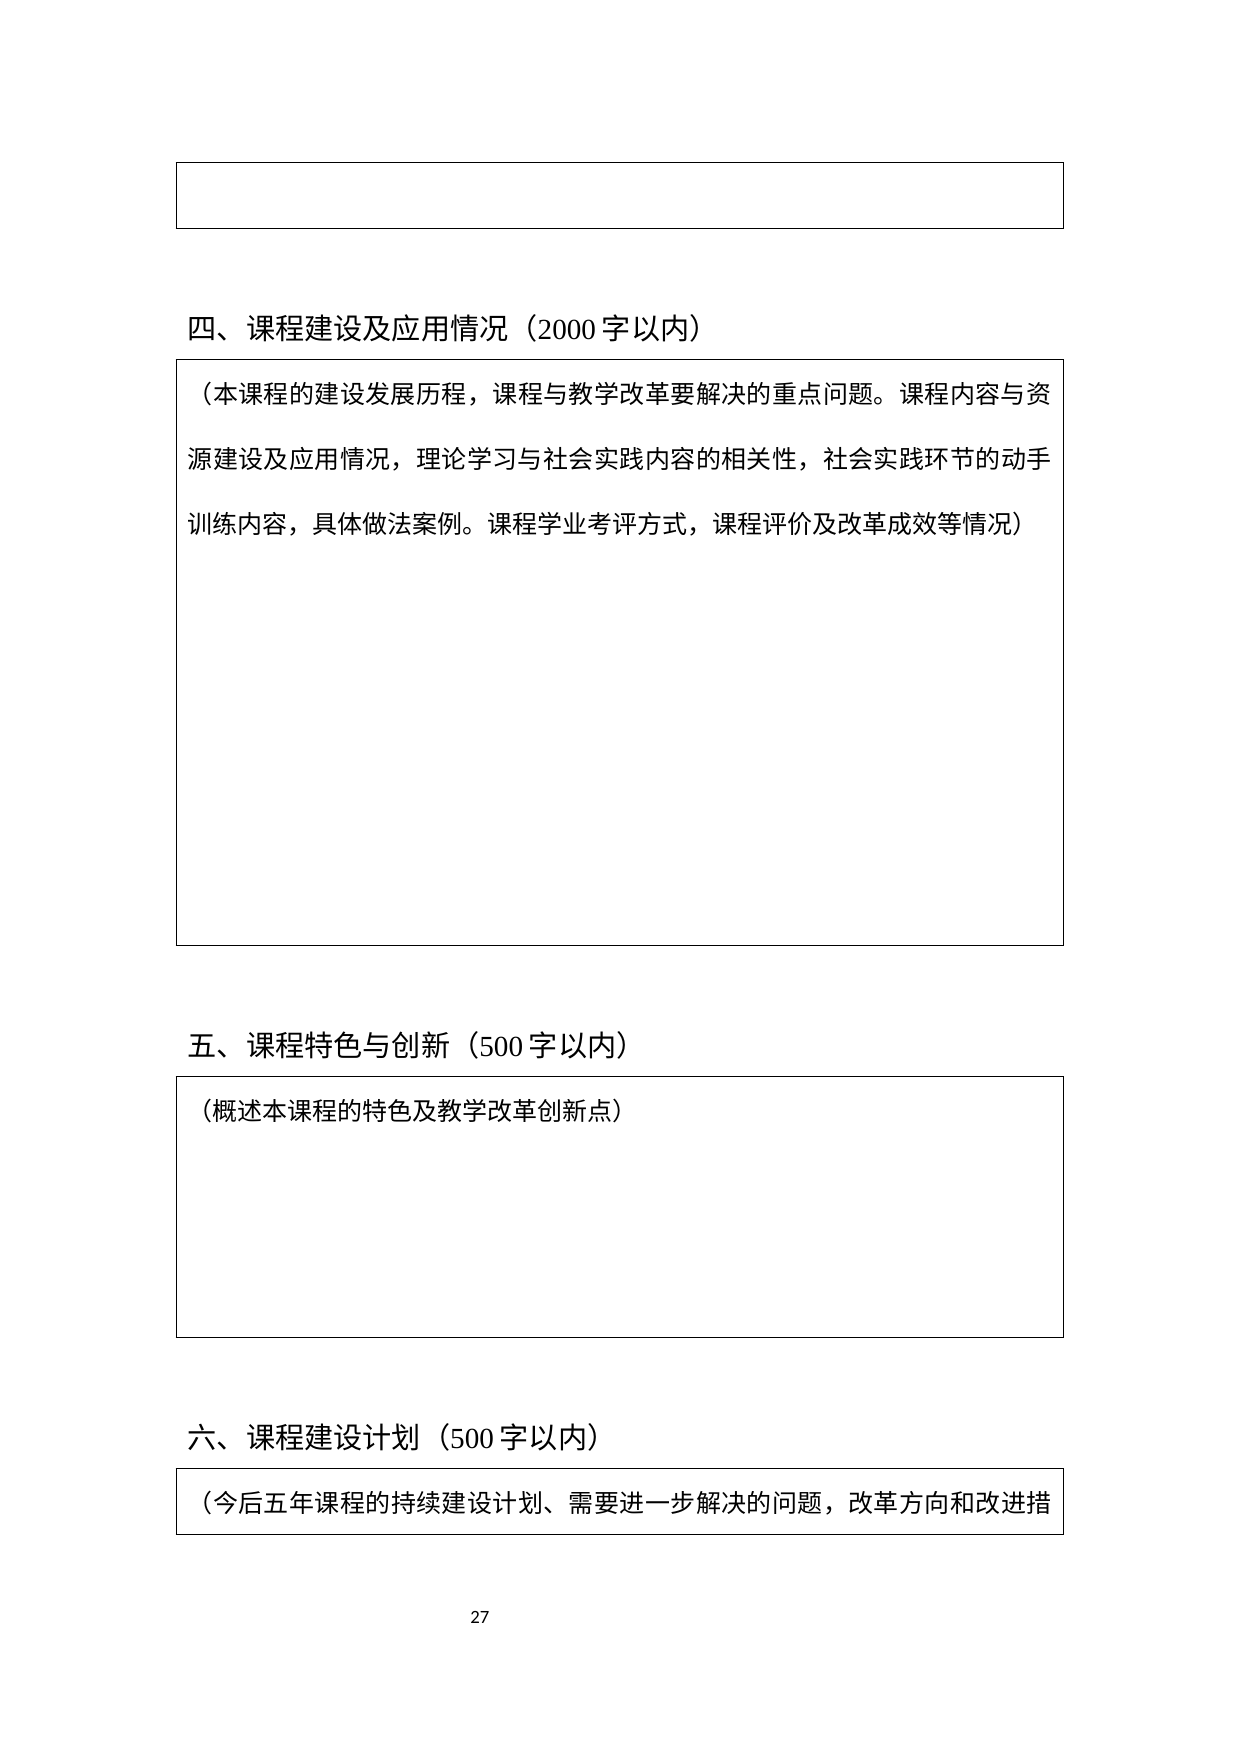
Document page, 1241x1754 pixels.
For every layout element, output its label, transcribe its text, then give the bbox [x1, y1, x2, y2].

list 六、课程建设计划（500字以内） [187, 1403, 1053, 1468]
table_header （概述本课程的特色及教学改革创新点） [177, 1077, 1063, 1337]
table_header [177, 1469, 1063, 1534]
table_header （本课程的建设发展历程，课程与教学改革要解决的重点问题。课程内容与资源建设及应用情况，理论学习与社会实践内容的相关性，社会实践环节的动手训练内容，具体做法案例。课程学业考评方式，课程评价及改革成效等情况） [177, 360, 1063, 945]
list 五、课程特色与创新（500字以内） [187, 1011, 1053, 1076]
text 四、课程建设及应用情况（2000字以内） [187, 294, 1053, 359]
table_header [177, 163, 1063, 228]
